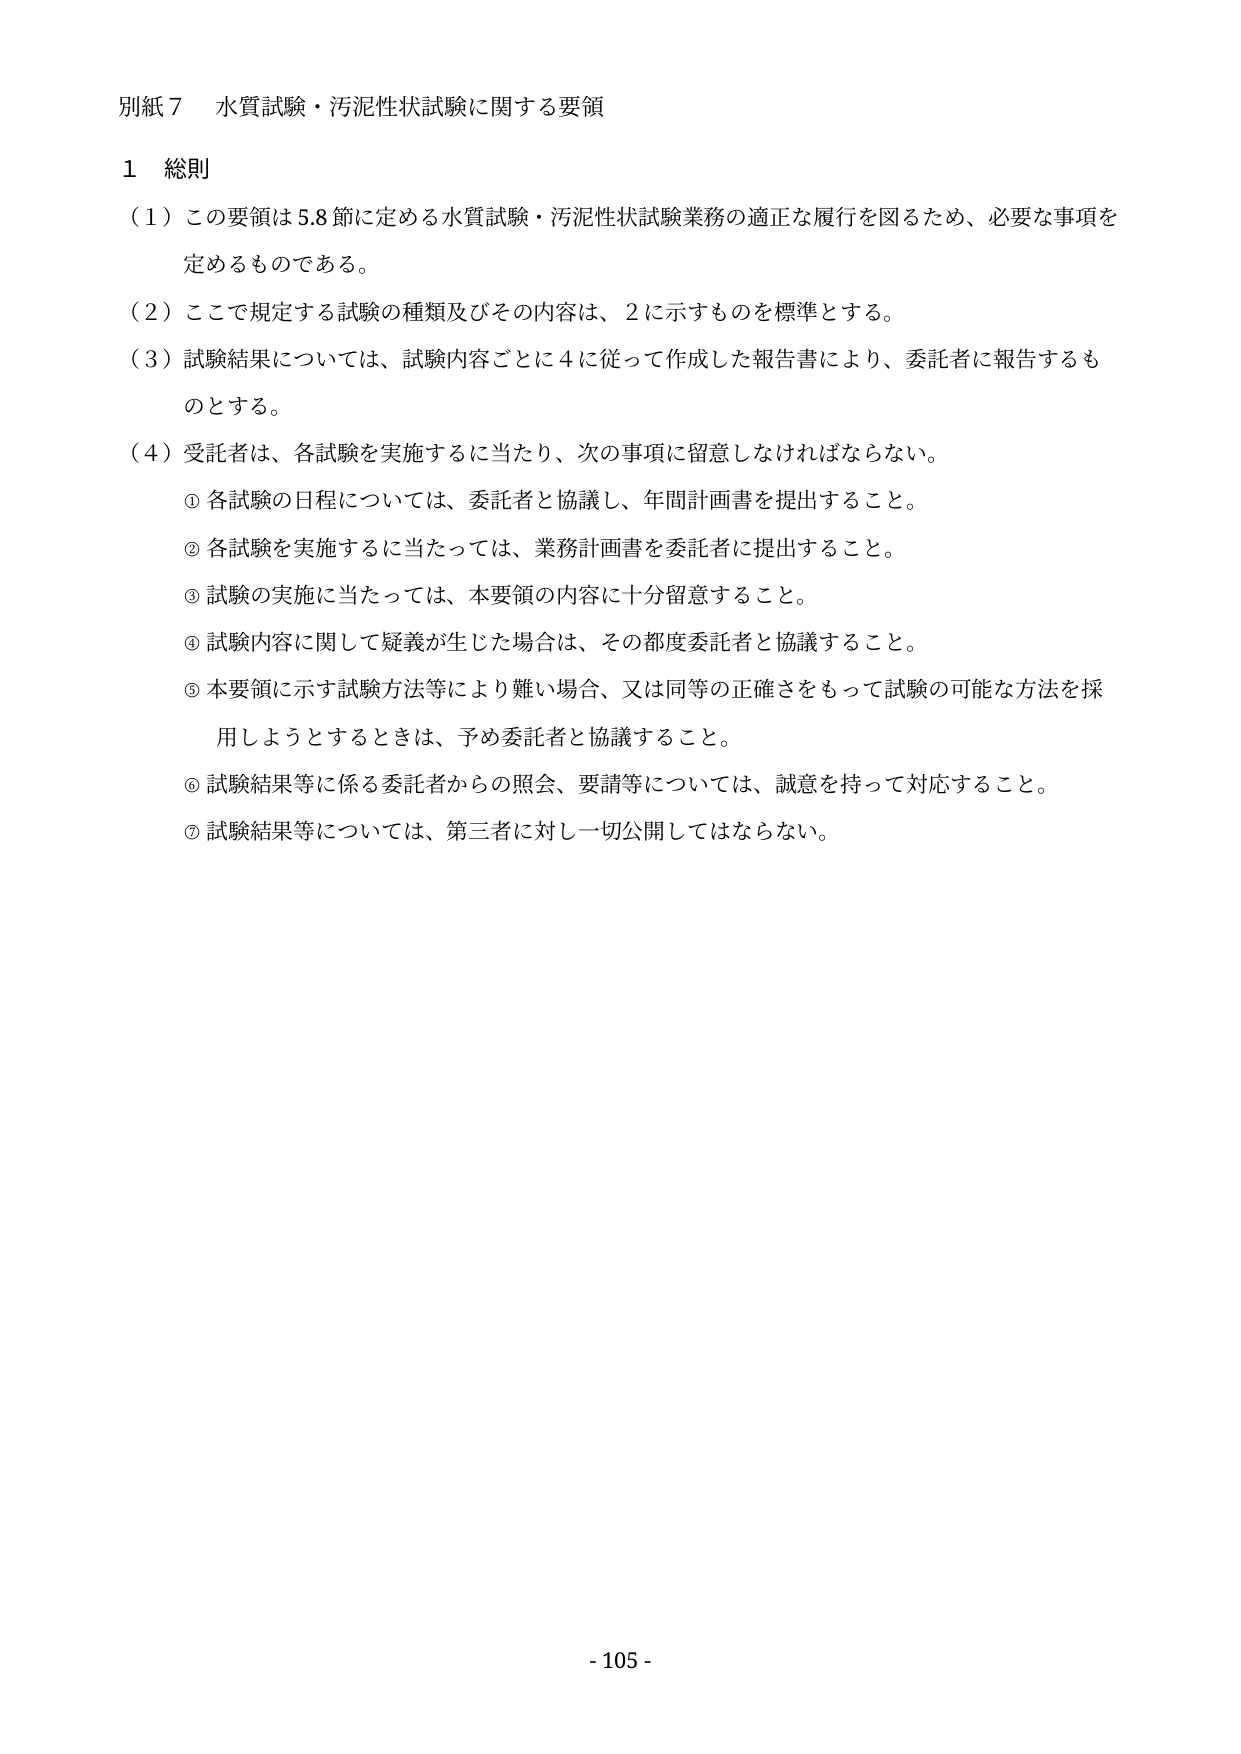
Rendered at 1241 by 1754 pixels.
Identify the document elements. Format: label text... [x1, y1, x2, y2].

text ⑤ 本要領に示す試験方法等により難い場合、又は同等の正確さをもって試験の可能な方法を採用しようとするときは、予め委託者と協議すること。 [184, 673, 1122, 751]
text ⑥ 試験結果等に係る委託者からの照会、要請等については、誠意を持って対応すること。 [184, 767, 1122, 799]
text （２）ここで規定する試験の種類及びその内容は、２に示すものを標準とする。 [118, 295, 1122, 326]
list 水質試験・汚泥性状試験に関する要領 [118, 89, 1122, 122]
text ④ 試験内容に関して疑義が生じた場合は、その都度委託者と協議すること。 [184, 625, 1122, 657]
text １ 総則 [118, 151, 1122, 184]
text （４）受託者は、各試験を実施するに当たり、次の事項に留意しなければならない。 [118, 436, 1122, 468]
text ② 各試験を実施するに当たっては、業務計画書を委託者に提出すること。 [184, 531, 1122, 562]
text ③ 試験の実施に当たっては、本要領の内容に十分留意すること。 [184, 578, 1122, 610]
text ⑦ 試験結果等については、第三者に対し一切公開してはならない。 [184, 814, 1122, 846]
text ① 各試験の日程については、委託者と協議し、年間計画書を提出すること。 [184, 483, 1122, 515]
text （１）この要領は5.8節に定める水質試験・汚泥性状試験業務の適正な履行を図るため、必要な事項を定めるものである。 [118, 200, 1122, 279]
text （３）試験結果については、試験内容ごとに４に従って作成した報告書により、委託者に報告するものとする。 [118, 342, 1122, 421]
